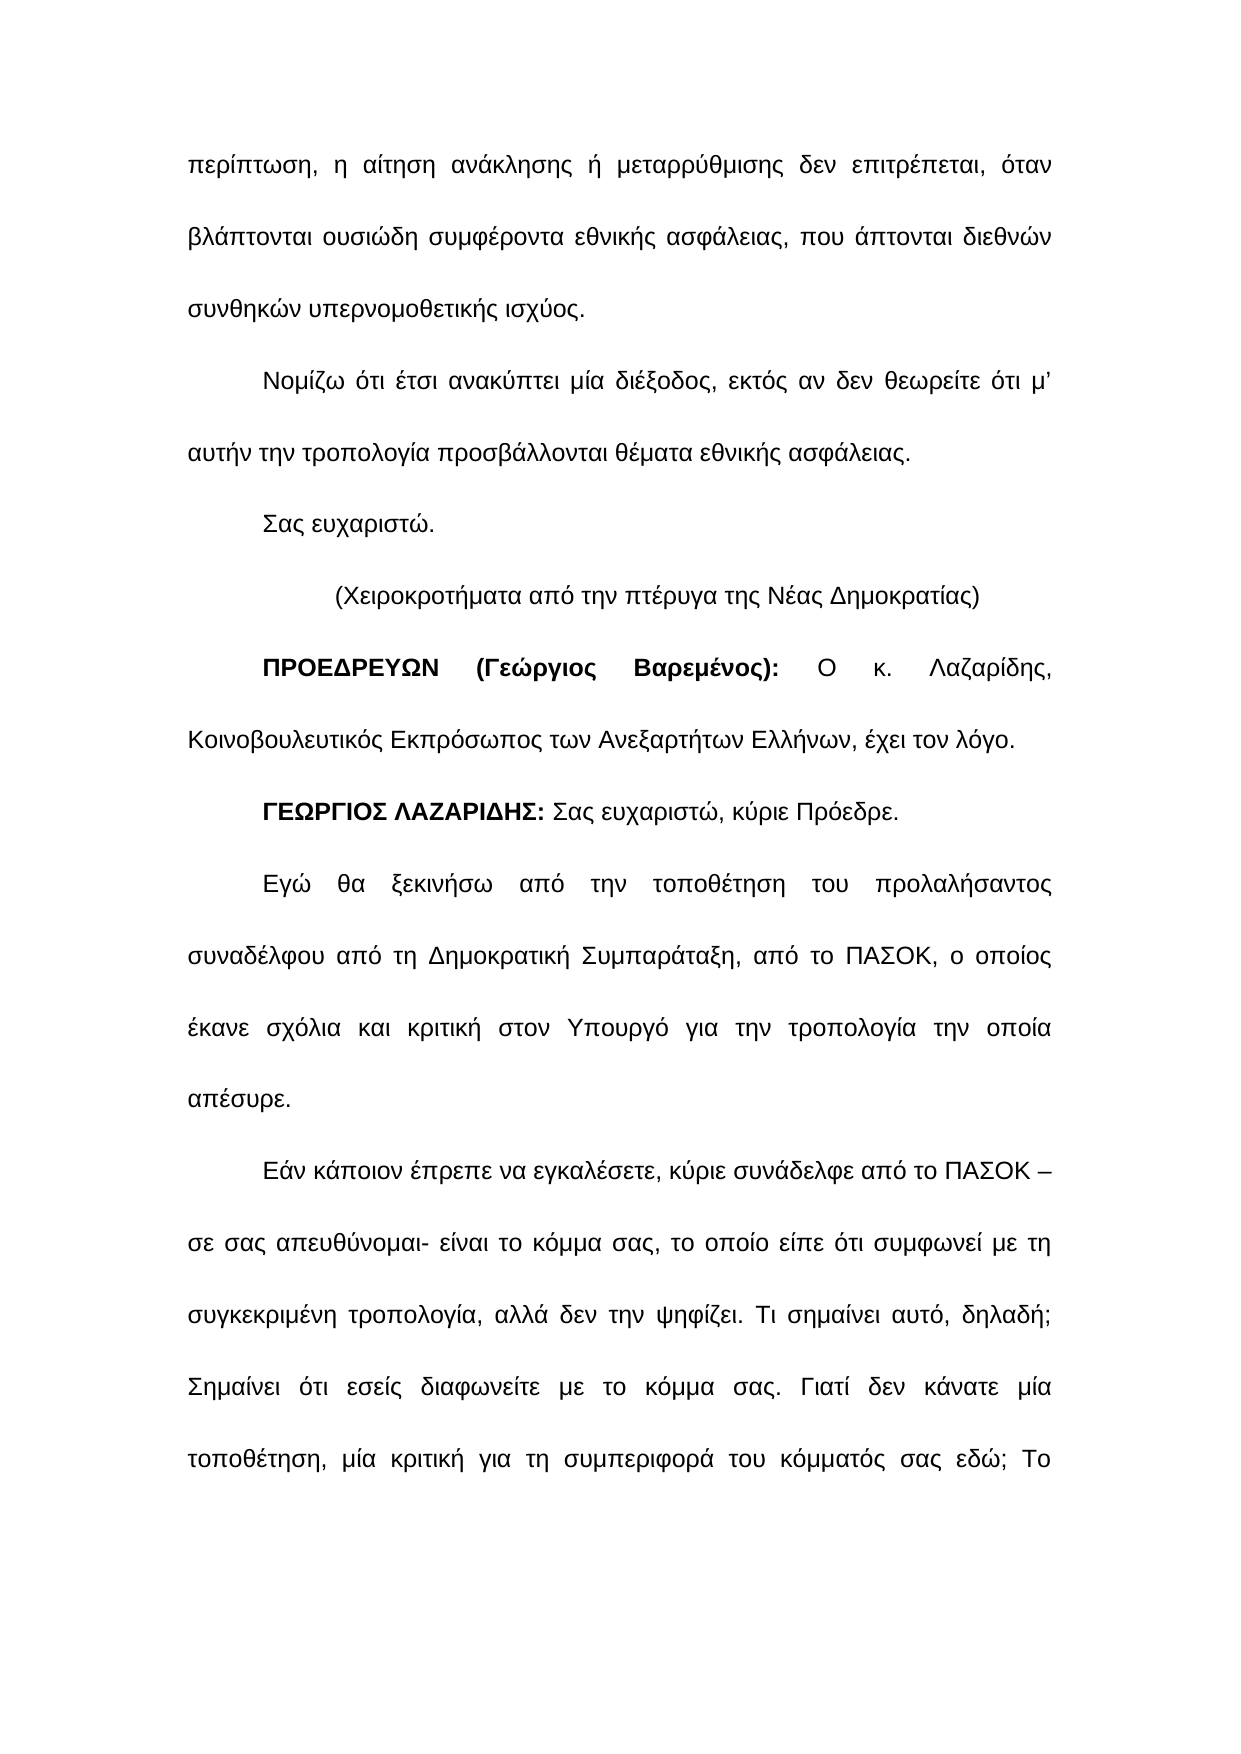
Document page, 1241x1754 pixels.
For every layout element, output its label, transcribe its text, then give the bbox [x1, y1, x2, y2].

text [187, 150, 1053, 322]
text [187, 1156, 1053, 1472]
text (Χειροκροτήματα από την πτέρυγα της Νέας Δημοκρατίας) [187, 581, 1053, 610]
text Σας ευχαριστώ. [187, 509, 1053, 538]
text Νομίζω ότι έτσι ανακύπτει μία διέξοδος, εκτός αν δεν θεωρείτε ότι μ’ αυτήν την τροπολογία προσβάλλονται θέματα εθνικής ασφάλειας. [187, 366, 1053, 466]
text ΠΡΟΕΔΡΕΥΩΝ (Γεώργιος Βαρεμένος): Ο κ. Λαζαρίδης, Κοινοβουλευτικός Εκπρόσωπος των Ανεξαρτήτων Ελλήνων, έχει τον λόγο. [187, 653, 1053, 754]
text ΓΕΩΡΓΙΟΣ ΛΑΖΑΡΙΔΗΣ: Σας ευχαριστώ, κύριε Πρόεδρε. [187, 797, 1053, 826]
text Εγώ θα ξεκινήσω από την τοποθέτηση του προλαλήσαντος συναδέλφου από τη Δημοκρατική Συμπαράταξη, από το ΠΑΣΟΚ, ο οποίος έκανε σχόλια και κριτική στον Υπουργό για την τροπολογία την οποία απέσυρε. [187, 869, 1053, 1113]
